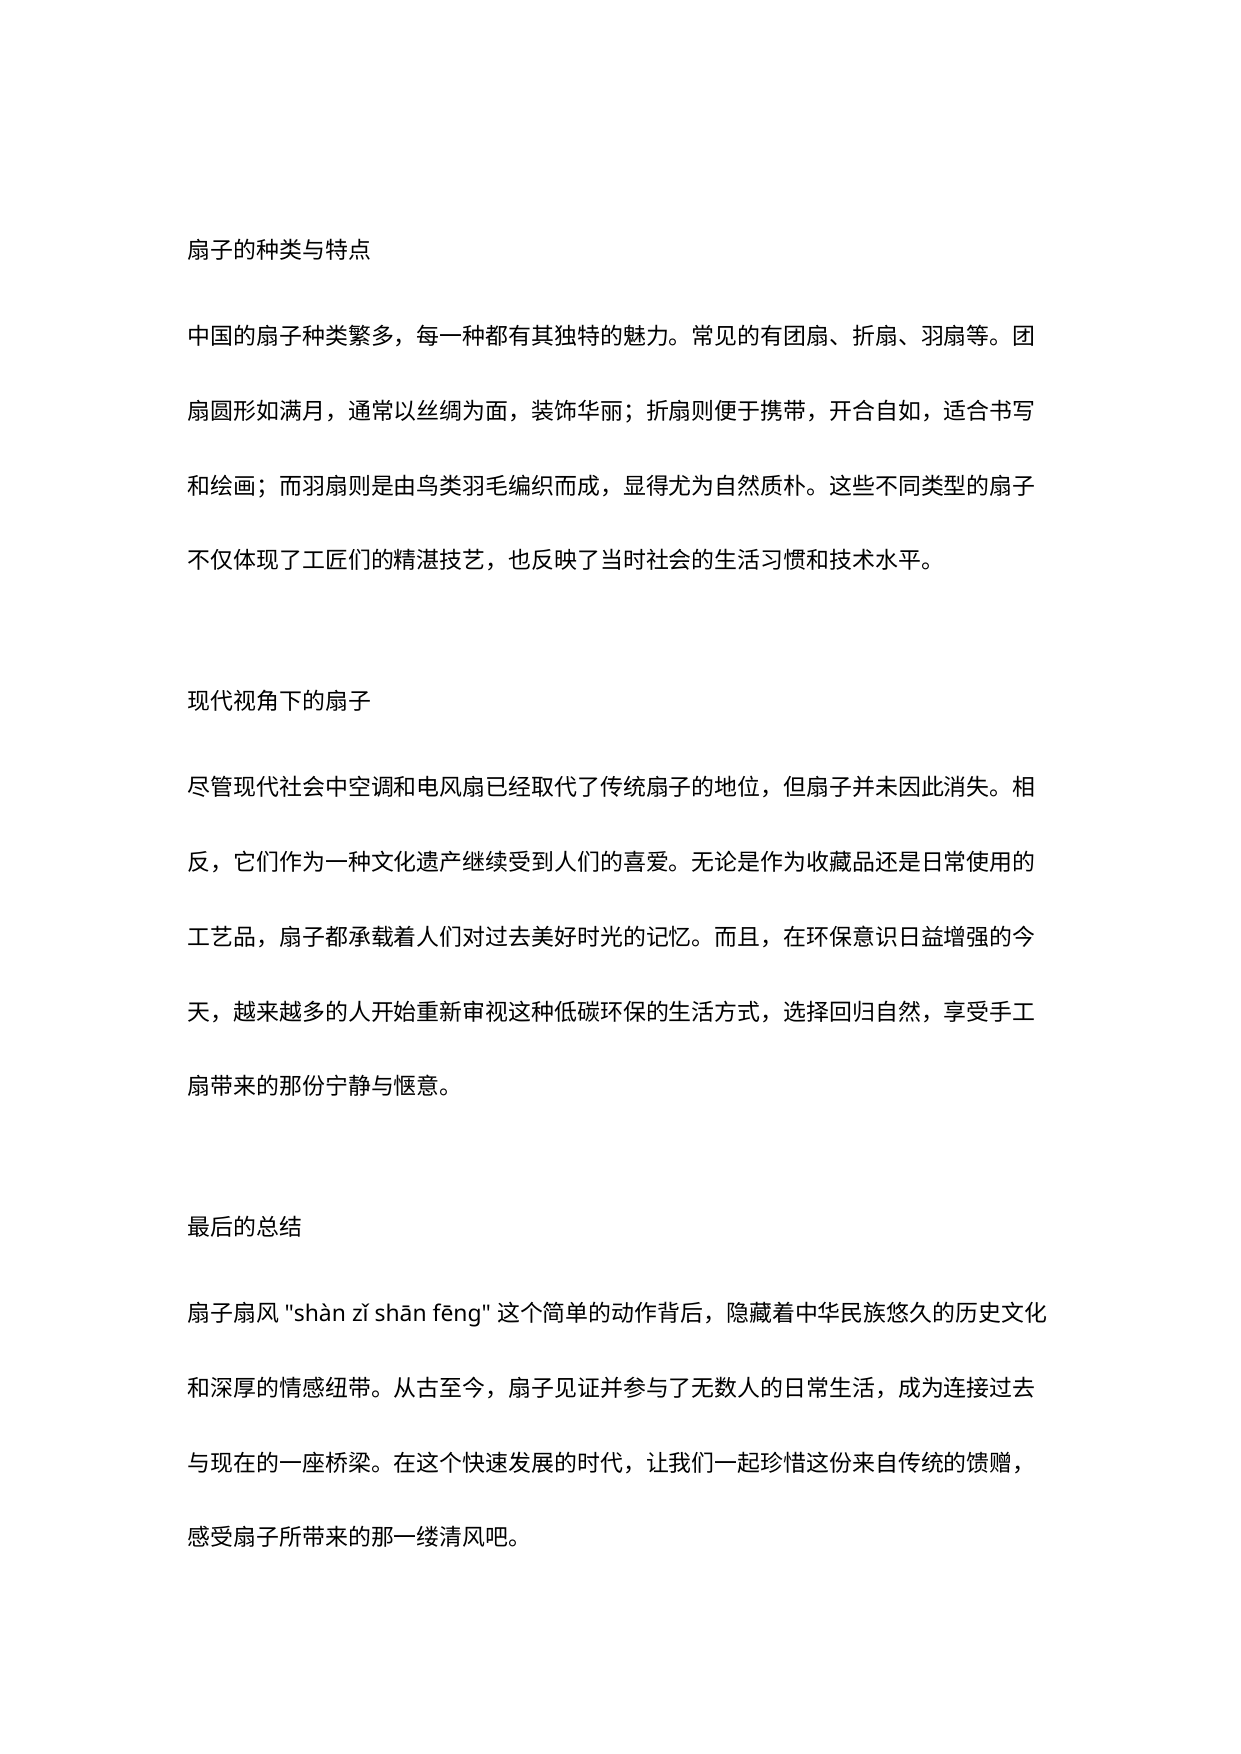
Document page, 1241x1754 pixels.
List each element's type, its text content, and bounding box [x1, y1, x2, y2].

text 扇子的种类与特点 [187, 216, 1053, 281]
text 最后的总结 [187, 1193, 1053, 1258]
text 扇子扇风 "shàn zǐ shān fēng" 这个简单的动作背后，隐藏着中华民族悠久的历史文化和深厚的情感纽带。从古至今，扇子见证并参与了无数人的日常生活，成为连接过去与现在的一座桥梁。在这个快速发展的时代，让我们一起珍惜这份来自传统的馈赠，感受扇子所带来的那一缕清风吧。 [187, 1279, 1053, 1568]
text 尽管现代社会中空调和电风扇已经取代了传统扇子的地位，但扇子并未因此消失。相反，它们作为一种文化遗产继续受到人们的喜爱。无论是作为收藏品还是日常使用的工艺品，扇子都承载着人们对过去美好时光的记忆。而且，在环保意识日益增强的今天，越来越多的人开始重新审视这种低碳环保的生活方式，选择回归自然，享受手工扇带来的那份宁静与惬意。 [187, 753, 1053, 1117]
text 中国的扇子种类繁多，每一种都有其独特的魅力。常见的有团扇、折扇、羽扇等。团扇圆形如满月，通常以丝绸为面，装饰华丽；折扇则便于携带，开合自如，适合书写和绘画；而羽扇则是由鸟类羽毛编织而成，显得尤为自然质朴。这些不同类型的扇子不仅体现了工匠们的精湛技艺，也反映了当时社会的生活习惯和技术水平。 [187, 302, 1053, 591]
text 现代视角下的扇子 [187, 667, 1053, 732]
